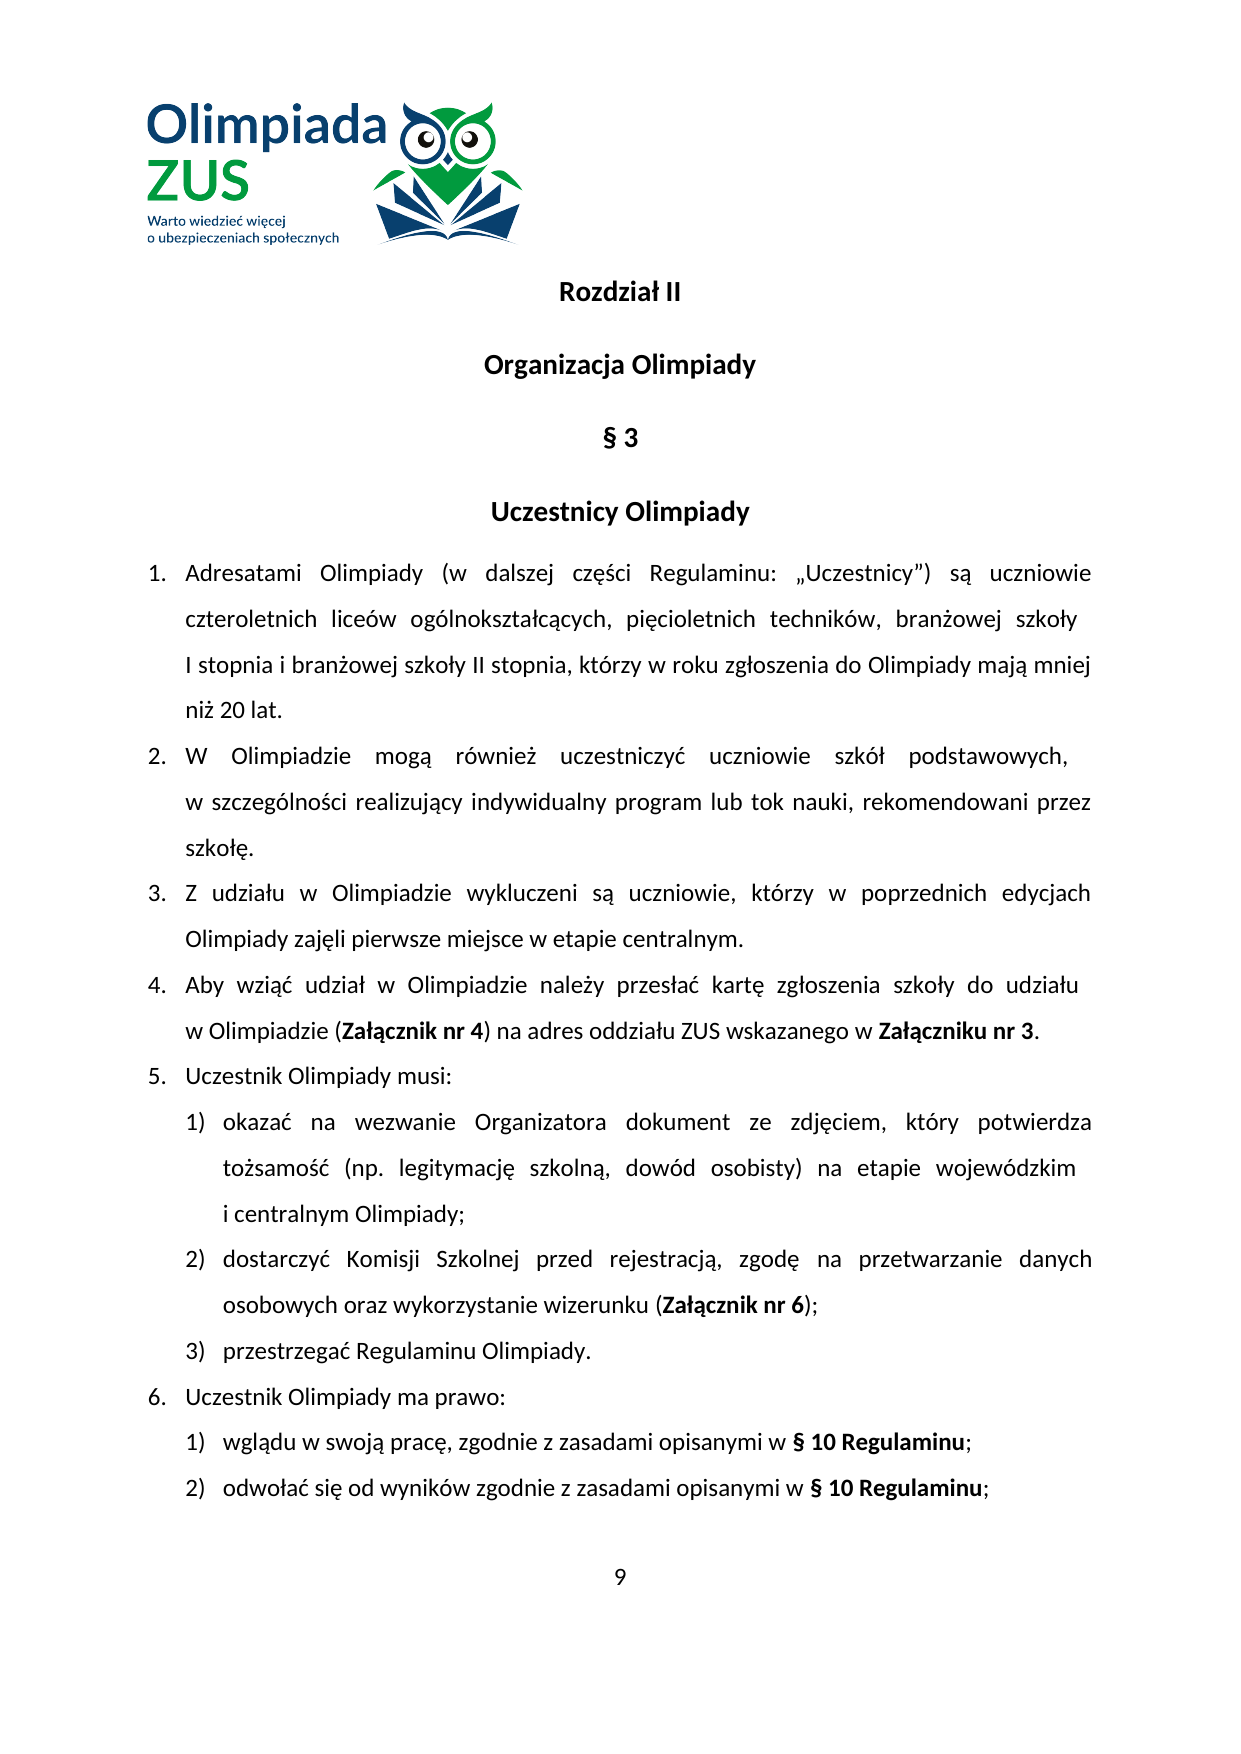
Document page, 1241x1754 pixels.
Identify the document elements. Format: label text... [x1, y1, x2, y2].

list Uczestnik Olimpiady musi: [148, 1061, 1093, 1091]
list Z udziału w Olimpiadzie wykluczeni są uczniowie, którzy w poprzednich edycjach Olimpiady zajęli pierwsze miejsce w etapie centralnym. [148, 878, 1093, 954]
list W Olimpiadzie mogą również uczestniczyć uczniowie szkół podstawowych, w szczególności realizujący indywidualny program lub tok nauki, rekomendowani przez szkołę. [148, 740, 1093, 862]
list przestrzegać Regulaminu Olimpiady. [185, 1335, 1093, 1365]
list odwołać się od wyników zgodnie z zasadami opisanymi w § 10 Regulaminu; [185, 1472, 1093, 1503]
list Aby wziąć udział w Olimpiadzie należy przesłać kartę zgłoszenia szkoły do udziału w Olimpiadzie (Załącznik nr 4) na adres oddziału ZUS wskazanego w Załączniku nr 3. [148, 969, 1093, 1045]
list dostarczyć Komisji Szkolnej przed rejestracją, zgodę na przetwarzanie danych osobowych oraz wykorzystanie wizerunku (Załącznik nr 6); [185, 1243, 1093, 1320]
subtitle Uczestnicy Olimpiady [148, 493, 1093, 528]
list Uczestnik Olimpiady ma prawo: [148, 1381, 1093, 1411]
subtitle Organizacja Olimpiady [148, 346, 1093, 382]
subtitle § 3 [148, 419, 1093, 455]
list Adresatami Olimpiady (w dalszej części Regulaminu: „Uczestnicy”) są uczniowie czteroletnich liceów ogólnokształcących, pięcioletnich techników, branżowej szkoły I stopnia i branżowej szkoły II stopnia, którzy w roku zgłoszenia do Olimpiady mają mniej niż 20 lat. [148, 557, 1093, 725]
text Rozdział II [148, 273, 1093, 309]
picture [147, 102, 523, 245]
list okazać na wezwanie Organizatora dokument ze zdjęciem, który potwierdza tożsamość (np. legitymację szkolną, dowód osobisty) na etapie wojewódzkim i centralnym Olimpiady; [185, 1106, 1093, 1228]
list wglądu w swoją pracę, zgodnie z zasadami opisanymi w § 10 Regulaminu; [185, 1426, 1093, 1457]
